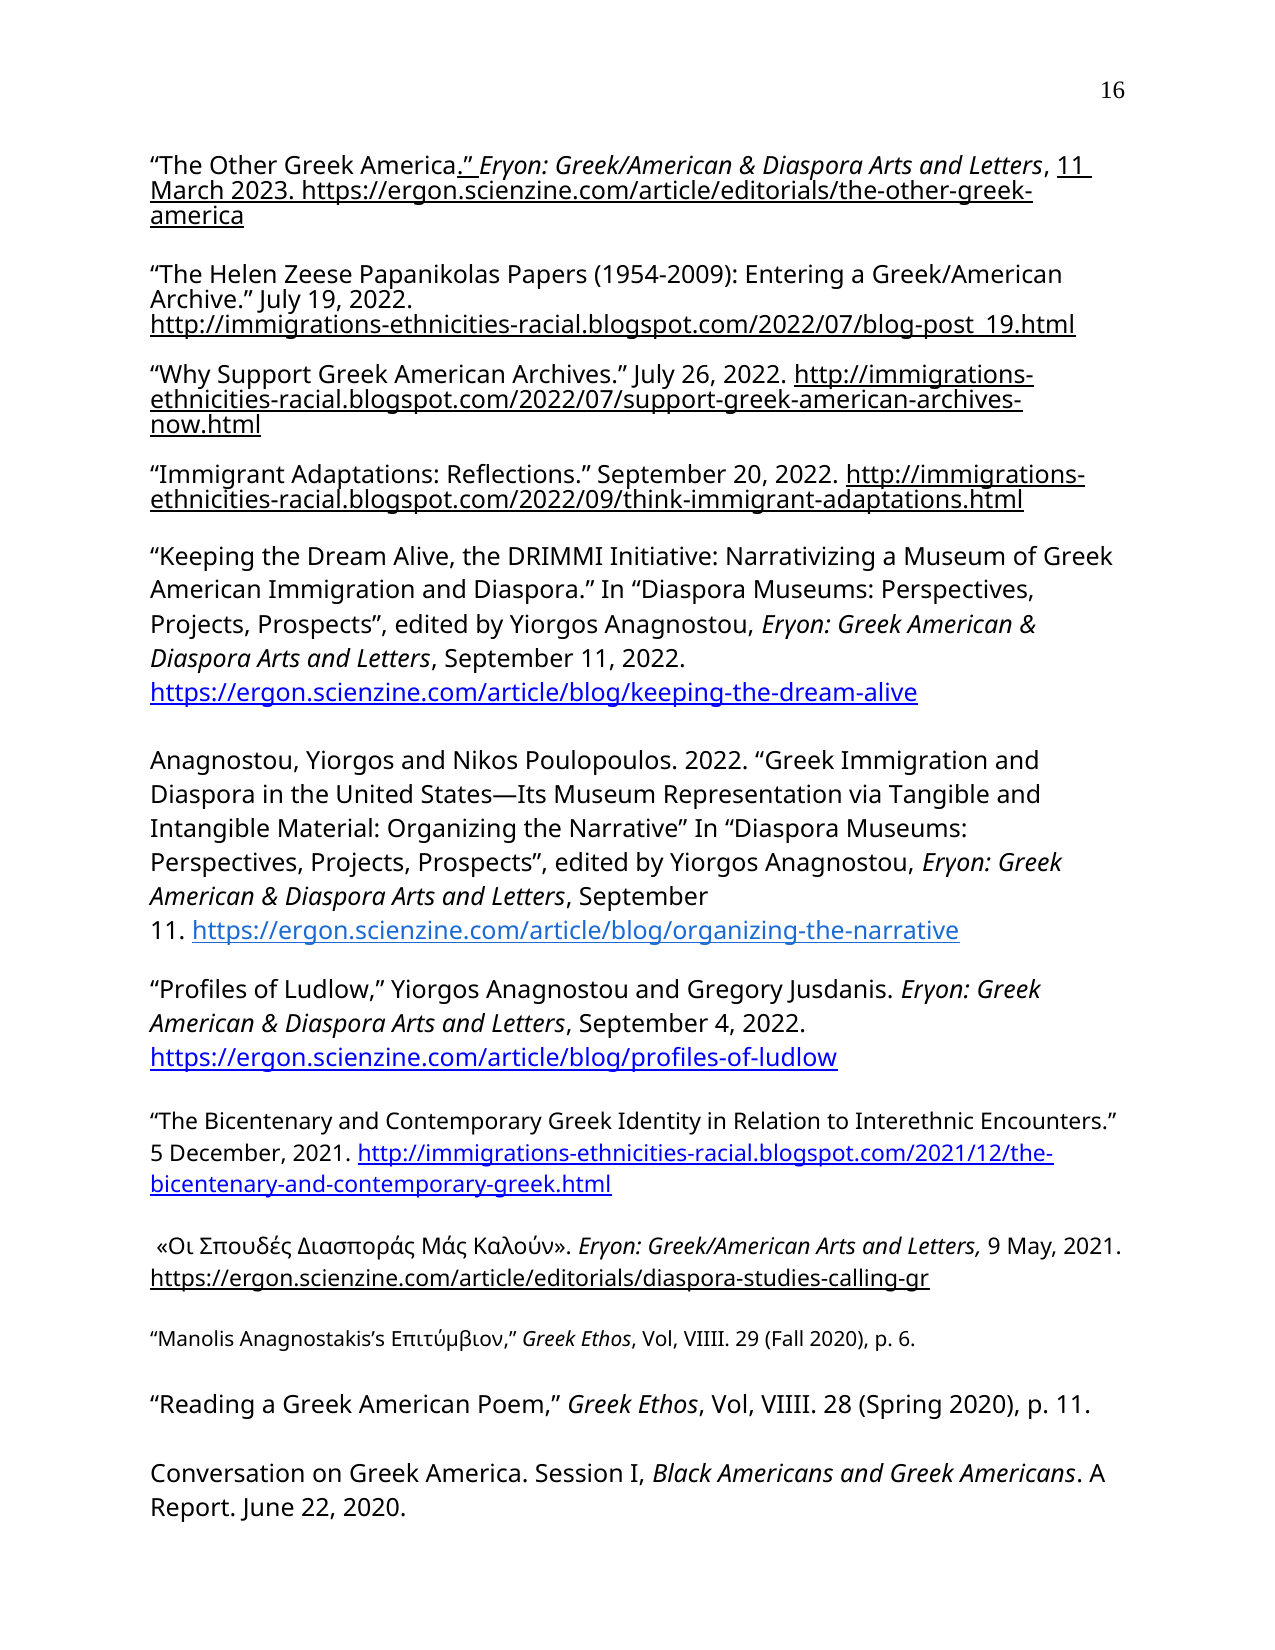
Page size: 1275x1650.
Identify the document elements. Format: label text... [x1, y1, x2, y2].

text “The Other Greek America.” Erγon: Greek/American & Diaspora Arts and Letters, 11 March 2023. https://ergon.scienzine.com/article/editorials/the-other-greek-america [150, 154, 1125, 229]
text Conversation on Greek America. Session I, Black Americans and Greek Americans. A Report. June 22, 2020. [150, 1456, 1125, 1524]
text “Keeping the Dream Alive, the DRIMMI Initiative: Narrativizing a Museum of Greek American Immigration and Diaspora.” In “Diaspora Museums: Perspectives, Projects, Prospects”, edited by Yiorgos Anagnostou, Erγon: Greek American & Diaspora Arts and Letters, September 11, 2022. https://ergon.scienzine.com/article/blog/keeping-the-dream-alive [150, 538, 1125, 708]
text “Profiles of Ludlow,” Yiorgos Anagnostou and Gregory Jusdanis. Erγon: Greek American & Diaspora Arts and Letters, September 4, 2022. https://ergon.scienzine.com/article/blog/profiles-of-ludlow [150, 972, 1125, 1074]
text “Reading a Greek American Poem,” Greek Ethos, Vol, VIIII. 28 (Spring 2020), p. 11. [150, 1387, 1125, 1421]
text Anagnostou, Yiorgos and Nikos Poulopoulos. 2022. “Greek Immigration and Diaspora in the United States—Its Museum Representation via Tangible and Intangible Material: Organizing the Narrative” In “Diaspora Museums: Perspectives, Projects, Prospects”, edited by Yiorgos Anagnostou, Erγon: Greek American & Diaspora Arts and Letters, September 11. https://ergon.scienzine.com/article/blog/organizing-the-narrative [150, 742, 1125, 947]
text “The Helen Zeese Papanikolas Papers (1954-2009): Entering a Greek/American Archive.” July 19, 2022. http://immigrations-ethnicities-racial.blogspot.com/2022/07/blog-post_19.html [150, 263, 1125, 338]
text “The Bicentenary and Contemporary Greek Identity in Relation to Interethnic Encounters.” 5 December, 2021. http://immigrations-ethnicities-racial.blogspot.com/2021/12/the-bicentenary-and-contemporary-greek.html [150, 1105, 1125, 1199]
text “Immigrant Adaptations: Reflections.” September 20, 2022. http://immigrations-ethnicities-racial.blogspot.com/2022/09/think-immigrant-adaptations.html [150, 463, 1125, 513]
text “Why Support Greek American Archives.” July 26, 2022. http://immigrations-ethnicities-racial.blogspot.com/2022/07/support-greek-american-archives-now.html [150, 363, 1125, 438]
text «Οι Σπουδές Διασποράς Μάς Καλούν». Erγon: Greek/American Arts and Letters, 9 May, 2021. https://ergon.scienzine.com/article/editorials/diaspora-studies-calling-gr [150, 1230, 1125, 1293]
text “Manolis Anagnostakis’s Επιτύμβιον,” Greek Ethos, Vol, VIIII. 29 (Fall 2020), p. 6. [150, 1324, 1125, 1352]
